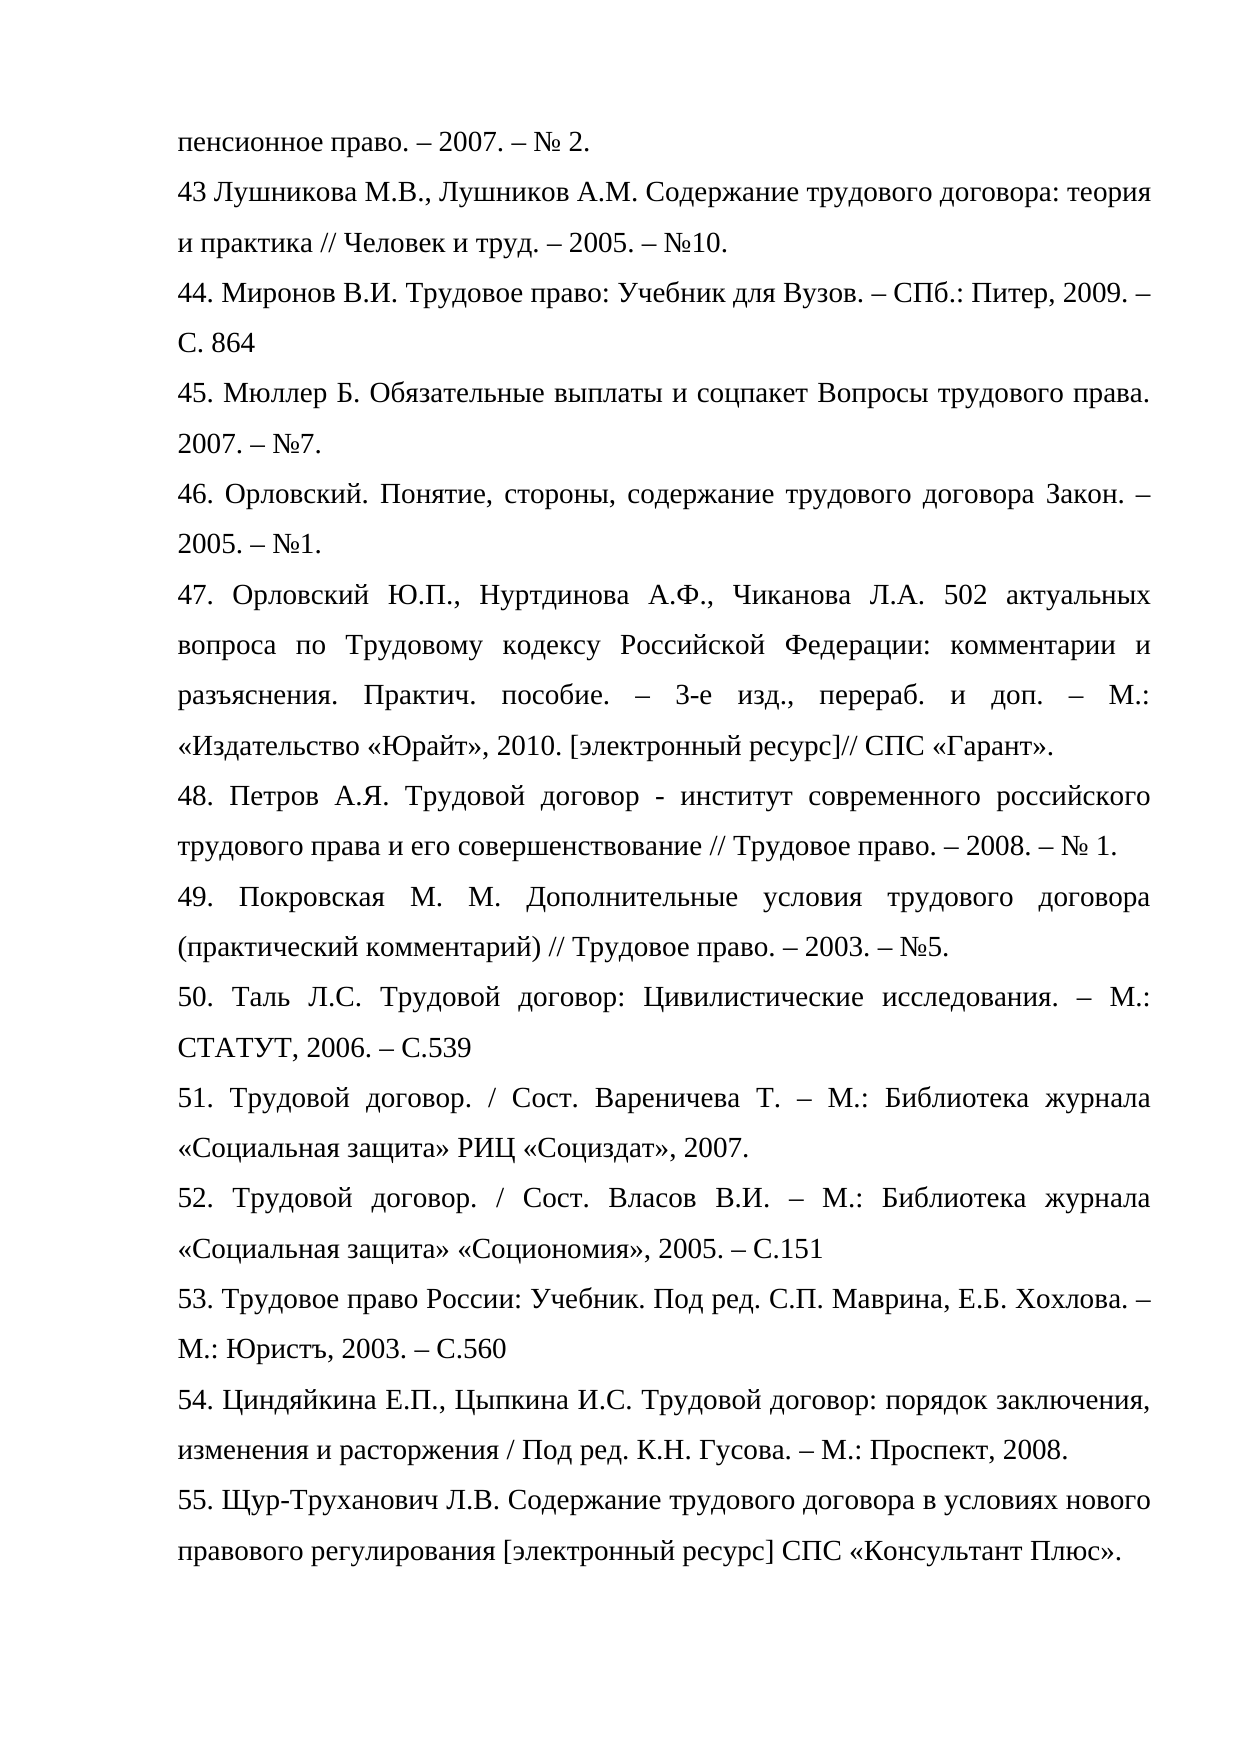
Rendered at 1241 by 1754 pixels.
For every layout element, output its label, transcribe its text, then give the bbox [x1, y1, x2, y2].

text 51. Трудовой договор. / Сост. Вареничева Т. – М.: Библиотека журнала «Социальная защита» РИЦ «Социздат», 2007. [177, 1080, 1152, 1164]
text 48. Петров А.Я. Трудовой договор - институт современного российского трудового права и его совершенствование // Трудовое право. – 2008. – № 1. [177, 778, 1152, 862]
text 45. Мюллер Б. Обязательные выплаты и соцпакет Вопросы трудового права. 2007. – №7. [177, 376, 1152, 459]
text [177, 124, 1152, 158]
text 43 Лушникова М.В., Лушников А.М. Содержание трудового договора: теория и практика // Человек и труд. – 2005. – №10. [177, 174, 1152, 258]
text 54. Циндяйкина Е.П., Цыпкина И.С. Трудовой договор: порядок заключения, изменения и расторжения / Под ред. К.Н. Гусова. – М.: Проспект, 2008. [177, 1382, 1152, 1466]
text 49. Покровская М. М. Дополнительные условия трудового договора (практический комментарий) // Трудовое право. – 2003. – №5. [177, 879, 1152, 963]
text 55. Щур-Труханович Л.В. Содержание трудового договора в условиях нового правового регулирования [электронный ресурс] СПС «Консультант Плюс». [177, 1482, 1152, 1566]
text 53. Трудовое право России: Учебник. Под ред. С.П. Маврина, Е.Б. Хохлова. – М.: Юристъ, 2003. – С.560 [177, 1281, 1152, 1365]
text 44. Миронов В.И. Трудовое право: Учебник для Вузов. – СПб.: Питер, 2009. – С. 864 [177, 275, 1152, 359]
text 46. Орловский. Понятие, стороны, содержание трудового договора Закон. – 2005. – №1. [177, 476, 1152, 560]
text 52. Трудовой договор. / Сост. Власов В.И. – М.: Библиотека журнала «Социальная защита» «Социономия», 2005. – С.151 [177, 1181, 1152, 1264]
text 47. Орловский Ю.П., Нуртдинова А.Ф., Чиканова Л.А. 502 актуальных вопроса по Трудовому кодексу Российской Федерации: комментарии и разъяснения. Практич. пособие. – 3-е изд., перераб. и доп. – М.: «Издательство «Юрайт», 2010. [электронный ресурс]// СПС «Гарант». [177, 577, 1152, 761]
text 50. Таль Л.С. Трудовой договор: Цивилистические исследования. – М.: СТАТУТ, 2006. – С.539 [177, 979, 1152, 1063]
